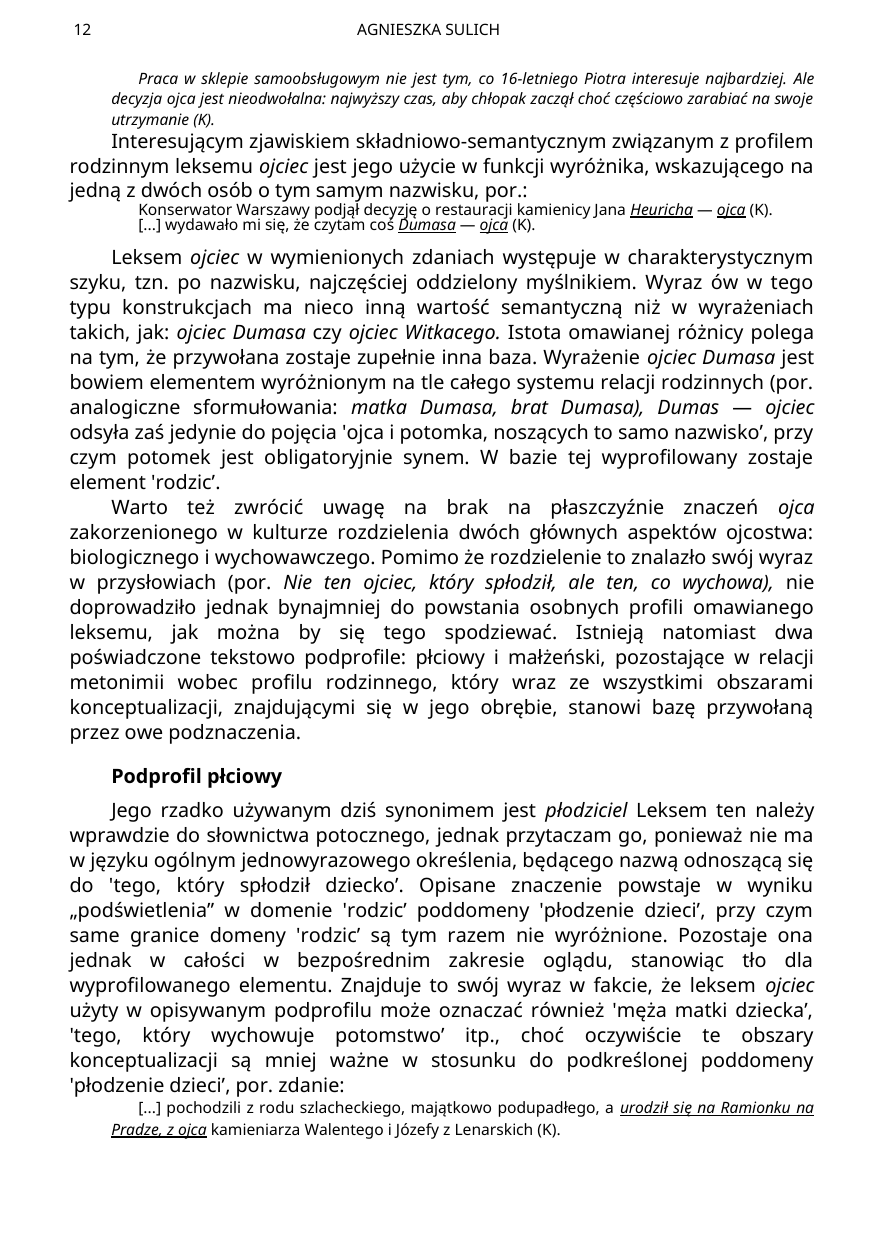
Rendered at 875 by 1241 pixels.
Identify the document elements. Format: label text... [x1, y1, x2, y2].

text Konserwator Warszawy podjął decyzję o restauracji kamienicy Jana Heuricha — ojca (K). [111, 203, 814, 218]
text Praca w sklepie samoobsługowym nie jest tym, co 16-letniego Piotra interesuje najbardziej. Ale decyzja ojca jest nieodwołalna: najwyższy czas, aby chłopak zaczął choć częściowo zarabiać na swoje utrzymanie (K). [111, 68, 814, 129]
text [...] pochodzili z rodu szlacheckiego, majątkowo podupadłego, a urodził się na Ramionku na Pradze, z ojca kamieniarza Walentego i Józefy z Lenarskich (K). [111, 1097, 814, 1139]
text Warto też zwrócić uwagę na brak na płaszczyźnie znaczeń ojca zakorzenionego w kulturze rozdzielenia dwóch głównych aspektów ojcostwa: biologicznego i wychowawczego. Pomimo że rozdzielenie to znalazło swój wyraz w przysłowiach (por. Nie ten ojciec, który spłodził, ale ten, co wychowa), nie doprowadziło jednak bynajmniej do powstania osobnych profili omawianego leksemu, jak można by się tego spodziewać. Istnieją natomiast dwa poświadczone tekstowo podprofile: płciowy i małżeński, pozostające w relacji metonimii wobec profilu rodzinnego, który wraz ze wszystkimi obszarami konceptualizacji, znajdującymi się w jego obrębie, stanowi bazę przywołaną przez owe podznaczenia. [69, 494, 814, 744]
text Podprofil płciowy [69, 767, 814, 787]
text 12 [73, 23, 91, 39]
text Leksem ojciec w wymienionych zdaniach występuje w charakterystycznym szyku, tzn. po nazwisku, najczęściej oddzielony myślnikiem. Wyraz ów w tego typu konstrukcjach ma nieco inną wartość semantyczną niż w wyrażeniach takich, jak: ojciec Dumasa czy ojciec Witkacego. Istota omawianej różnicy polega na tym, że przywołana zostaje zupełnie inna baza. Wyrażenie ojciec Dumasa jest bowiem elementem wyróżnionym na tle całego systemu relacji rodzinnych (por. analogiczne sformułowania: matka Dumasa, brat Dumasa), Dumas — ojciec odsyła zaś jedynie do pojęcia 'ojca i potomka, noszących to samo nazwisko’, przy czym potomek jest obligatoryjnie synem. W bazie tej wyprofilowany zostaje element 'rodzic’. [69, 244, 814, 494]
text [...] wydawało mi się, że czytam coś Dumasa — ojca (K). [111, 218, 814, 234]
text Jego rzadko używanym dziś synonimem jest płodziciel Leksem ten należy wprawdzie do słownictwa potocznego, jednak przytaczam go, ponieważ nie ma w języku ogólnym jednowyrazowego określenia, będącego nazwą odnoszącą się do 'tego, który spłodził dziecko’. Opisane znaczenie powstaje w wyniku „podświetlenia” w domenie 'rodzic’ poddomeny 'płodzenie dzieci’, przy czym same granice domeny 'rodzic’ są tym razem nie wyróżnione. Pozostaje ona jednak w całości w bezpośrednim zakresie oglądu, stanowiąc tło dla wyprofilowanego elementu. Znajduje to swój wyraz w fakcie, że leksem ojciec użyty w opisywanym podprofilu może oznaczać również 'męża matki dziecka’, 'tego, który wychowuje potomstwo’ itp., choć oczywiście te obszary konceptualizacji są mniej ważne w stosunku do podkreślonej poddomeny 'płodzenie dzieci’, por. zdanie: [69, 797, 814, 1097]
text Interesującym zjawiskiem składniowo-semantycznym związanym z profilem rodzinnym leksemu ojciec jest jego użycie w funkcji wyróżnika, wskazującego na jedną z dwóch osób o tym samym nazwisku, por.: [69, 129, 814, 203]
text AGNIESZKA SULICH [357, 23, 500, 39]
